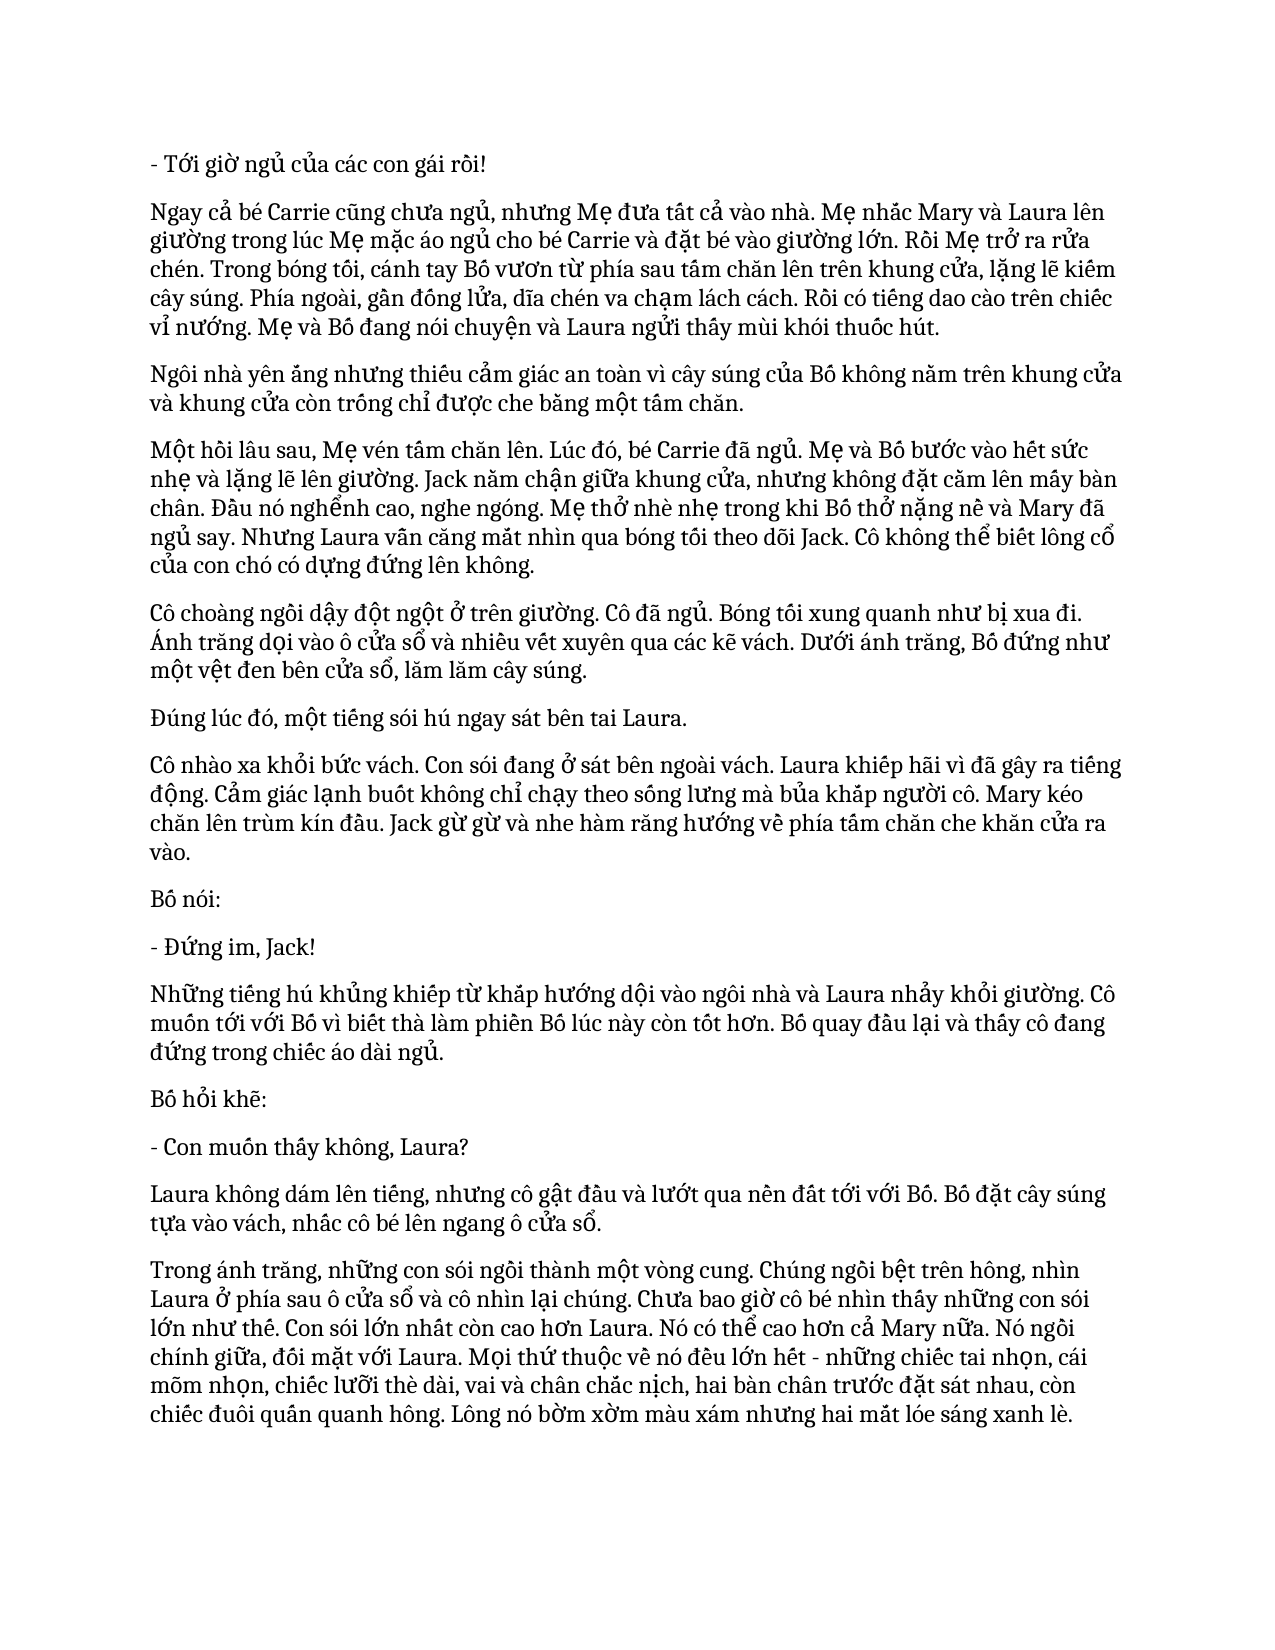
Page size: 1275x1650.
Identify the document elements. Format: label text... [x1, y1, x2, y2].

text Cô nhào xa khỏi bức vách. Con sói đang ở sát bên ngoài vách. Laura khiếp hãi vì đã gây ra tiếng động. Cảm giác lạnh buốt không chỉ chạy theo sống lưng mà bủa khắp người cô. Mary kéo chăn lên trùm kín đầu. Jack gừ gừ và nhe hàm răng hướng về phía tấm chăn che khăn cửa ra vào. [150, 751, 1125, 866]
text Đúng lúc đó, một tiếng sói hú ngay sát bên tai Laura. [150, 704, 1125, 732]
text Cô choàng ngồi dậy đột ngột ở trên giường. Cô đã ngủ. Bóng tối xung quanh như bị xua đi. Ánh trăng dọi vào ô cửa sổ và nhiều vết xuyên qua các kẽ vách. Dưới ánh trăng, Bố đứng như một vệt đen bên cửa sổ, lăm lăm cây súng. [150, 599, 1125, 685]
text Những tiếng hú khủng khiếp từ khắp hướng dội vào ngôi nhà và Laura nhảy khỏi giường. Cô muốn tới với Bố vì biết thà làm phiền Bố lúc này còn tốt hơn. Bố quay đầu lại và thấy cô đang đứng trong chiếc áo dài ngủ. [150, 980, 1125, 1066]
text Trong ánh trăng, những con sói ngồi thành một vòng cung. Chúng ngồi bệt trên hông, nhìn Laura ở phía sau ô cửa sổ và cô nhìn lại chúng. Chưa bao giờ cô bé nhìn thấy những con sói lớn như thế. Con sói lớn nhất còn cao hơn Laura. Nó có thể cao hơn cả Mary nữa. Nó ngồi chính giữa, đối mặt với Laura. Mọi thứ thuộc về nó đều lớn hết - những chiếc tai nhọn, cái mõm nhọn, chiếc lưỡi thè dài, vai và chân chắc nịch, hai bàn chân trước đặt sát nhau, còn chiếc đuôi quấn quanh hông. Lông nó bờm xờm màu xám nhưng hai mắt lóe sáng xanh lè. [150, 1256, 1125, 1429]
text - Con muốn thấy không, Laura? [150, 1132, 1125, 1161]
text - Đứng im, Jack! [150, 932, 1125, 961]
text Laura không dám lên tiếng, nhưng cô gật đầu và lướt qua nền đất tới với Bố. Bố đặt cây súng tựa vào vách, nhấc cô bé lên ngang ô cửa sổ. [150, 1180, 1125, 1237]
text Bố nói: [150, 885, 1125, 914]
text Một hồi lâu sau, Mẹ vén tấm chăn lên. Lúc đó, bé Carrie đã ngủ. Mẹ và Bố bước vào hết sức nhẹ và lặng lẽ lên giường. Jack nằm chận giữa khung cửa, nhưng không đặt cằm lên mấy bàn chân. Đầu nó nghểnh cao, nghe ngóng. Mẹ thở nhè nhẹ trong khi Bố thở nặng nề và Mary đã ngủ say. Nhưng Laura vẫn căng mắt nhìn qua bóng tối theo dõi Jack. Cô không thể biết lông cổ của con chó có dựng đứng lên không. [150, 436, 1125, 580]
text Ngôi nhà yên ắng nhưng thiếu cảm giác an toàn vì cây súng của Bố không nằm trên khung cửa và khung cửa còn trống chỉ được che bằng một tấm chăn. [150, 360, 1125, 417]
text - Tới giờ ngủ của các con gái rồi! [150, 150, 1125, 179]
text Bố hỏi khẽ: [150, 1085, 1125, 1114]
text Ngay cả bé Carrie cũng chưa ngủ, nhưng Mẹ đưa tất cả vào nhà. Mẹ nhắc Mary và Laura lên giường trong lúc Mẹ mặc áo ngủ cho bé Carrie và đặt bé vào giường lớn. Rồi Mẹ trở ra rửa chén. Trong bóng tối, cánh tay Bố vươn từ phía sau tấm chăn lên trên khung cửa, lặng lẽ kiếm cây súng. Phía ngoài, gần đống lửa, dĩa chén va chạm lách cách. Rồi có tiếng dao cào trên chiếc vỉ nướng. Mẹ và Bố đang nói chuyện và Laura ngửi thấy mùi khói thuốc hút. [150, 197, 1125, 341]
